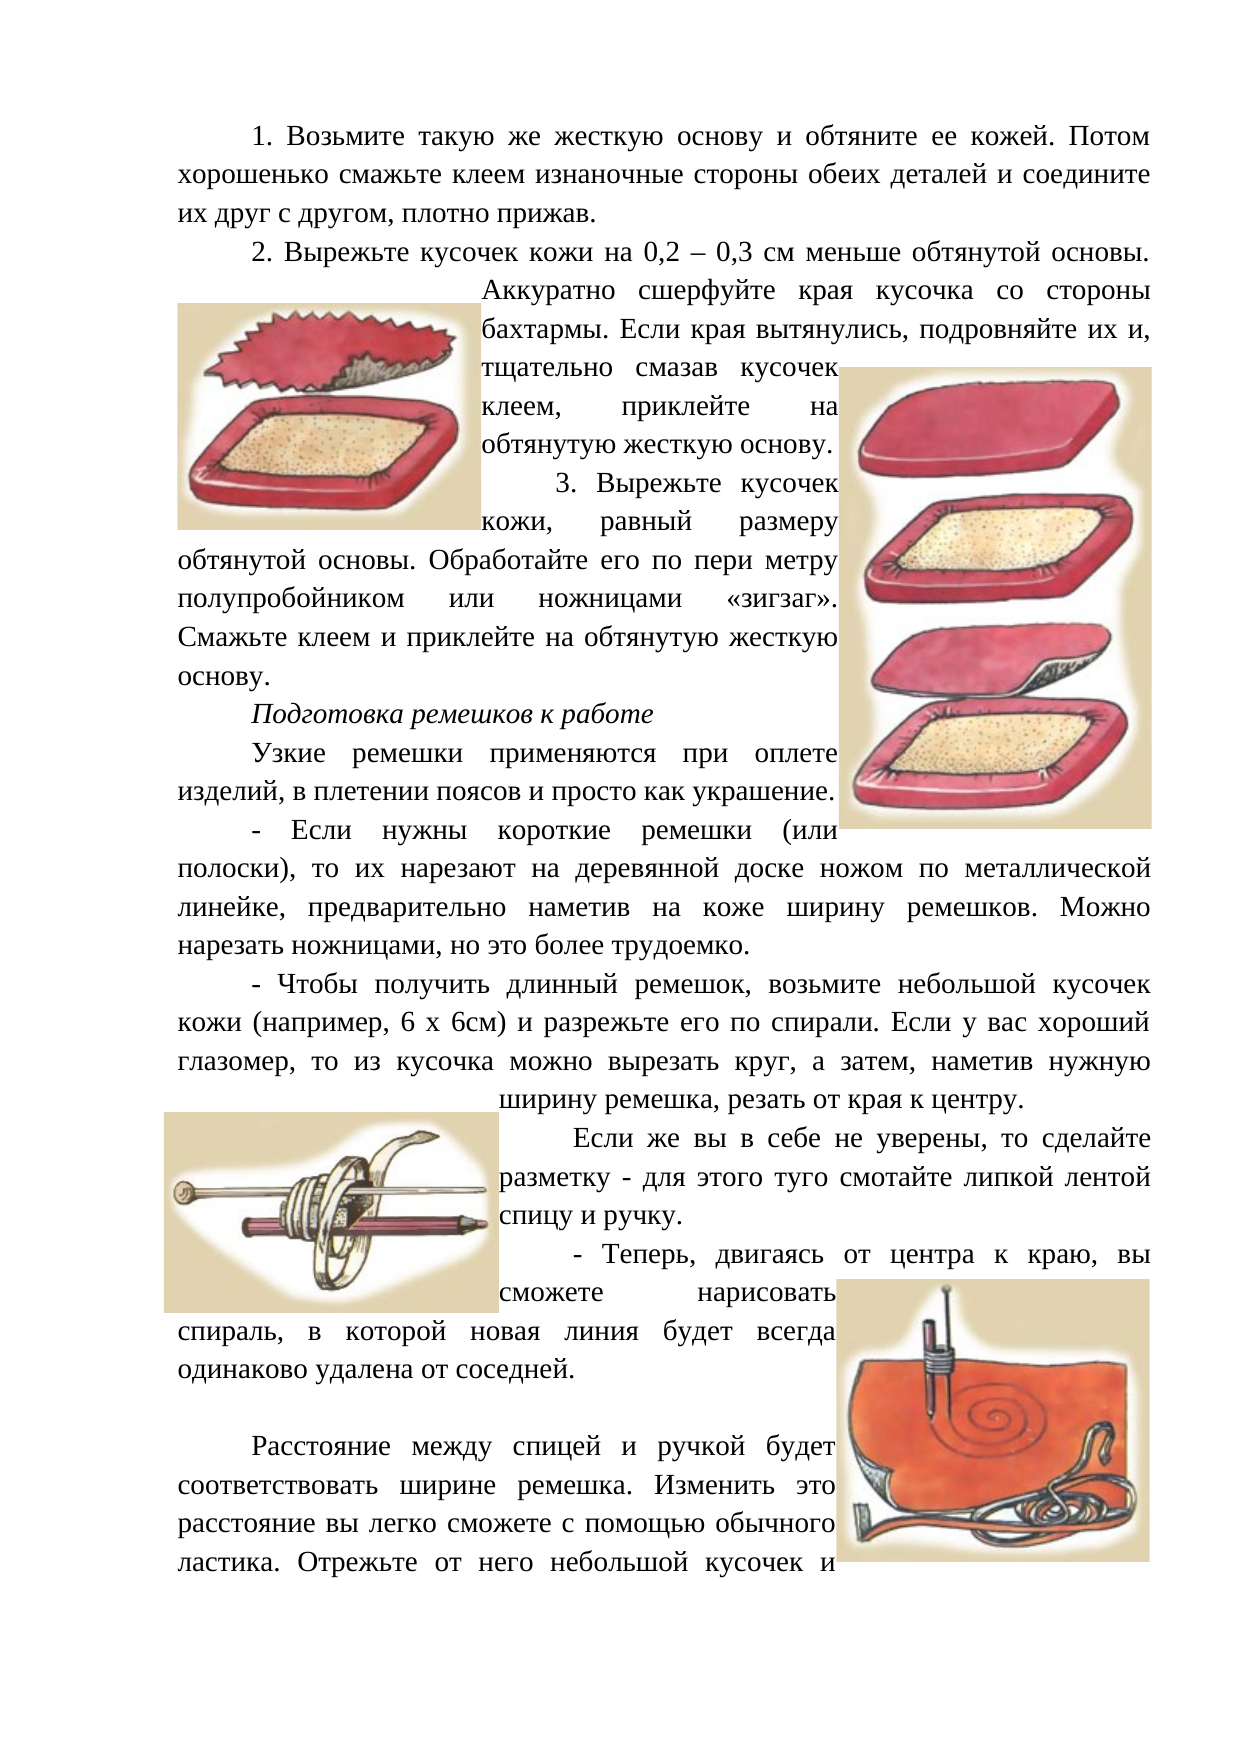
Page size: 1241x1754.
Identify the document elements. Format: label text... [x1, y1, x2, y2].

text Если же вы в себе не уверены, то сделайте разметку - для этого туго смотайте липкой лентой спицу и ручку. [499, 1120, 1152, 1231]
picture [838, 367, 1152, 829]
picture [177, 303, 482, 530]
text - Если нужны короткие ремешки (или полоски), то их нарезают на деревянной доске ножом по металлической линейке, предварительно наметив на коже ширину ремешков. Можно нарезать ножницами, но это более трудоемко. [177, 812, 1152, 961]
text - Чтобы получить длинный ремешок, возьмите небольшой кусочек кожи (например, 6 х 6см) и разрежьте его по спирали. Если у вас хороший глазомер, то из кусочка можно вырезать круг, а затем, наметив нужную ширину ремешка, резать от края к центру. [177, 966, 1152, 1115]
text 2. Вырежьте кусочек кожи на 0,2 – 0,3 см меньше обтянутой основы. Аккуратно сшерфуйте края кусочка со стороны бахтармы. Если края вытянулись, подровняйте их и, тщательно смазав кусочек клеем, приклейте на обтянутую жесткую основу. [177, 234, 1152, 460]
text - Теперь, двигаясь от центра к краю, вы сможете нарисовать спираль, в которой новая линия будет всегда одинаково удалена от соседней. [177, 1236, 1152, 1385]
text 1. Возьмите такую же жесткую основу и обтяните ее кожей. Потом хорошенько смажьте клеем изнаночные стороны обеих деталей и соедините их друг с другом, плотно прижав. [177, 118, 1152, 229]
text Узкие ремешки применяются при оплете изделий, в плетении поясов и просто как украшение. [177, 735, 838, 807]
picture [836, 1279, 1150, 1562]
text 3. Вырежьте кусочек кожи, равный размеру обтянутой основы. Обработайте его по пери метру полупробойником или ножницами «зигзаг». Смажьте клеем и приклейте на обтянутую жесткую основу. [177, 465, 838, 691]
text Подготовка ремешков к работе [177, 696, 838, 730]
picture [163, 1112, 499, 1313]
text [177, 1428, 1152, 1578]
